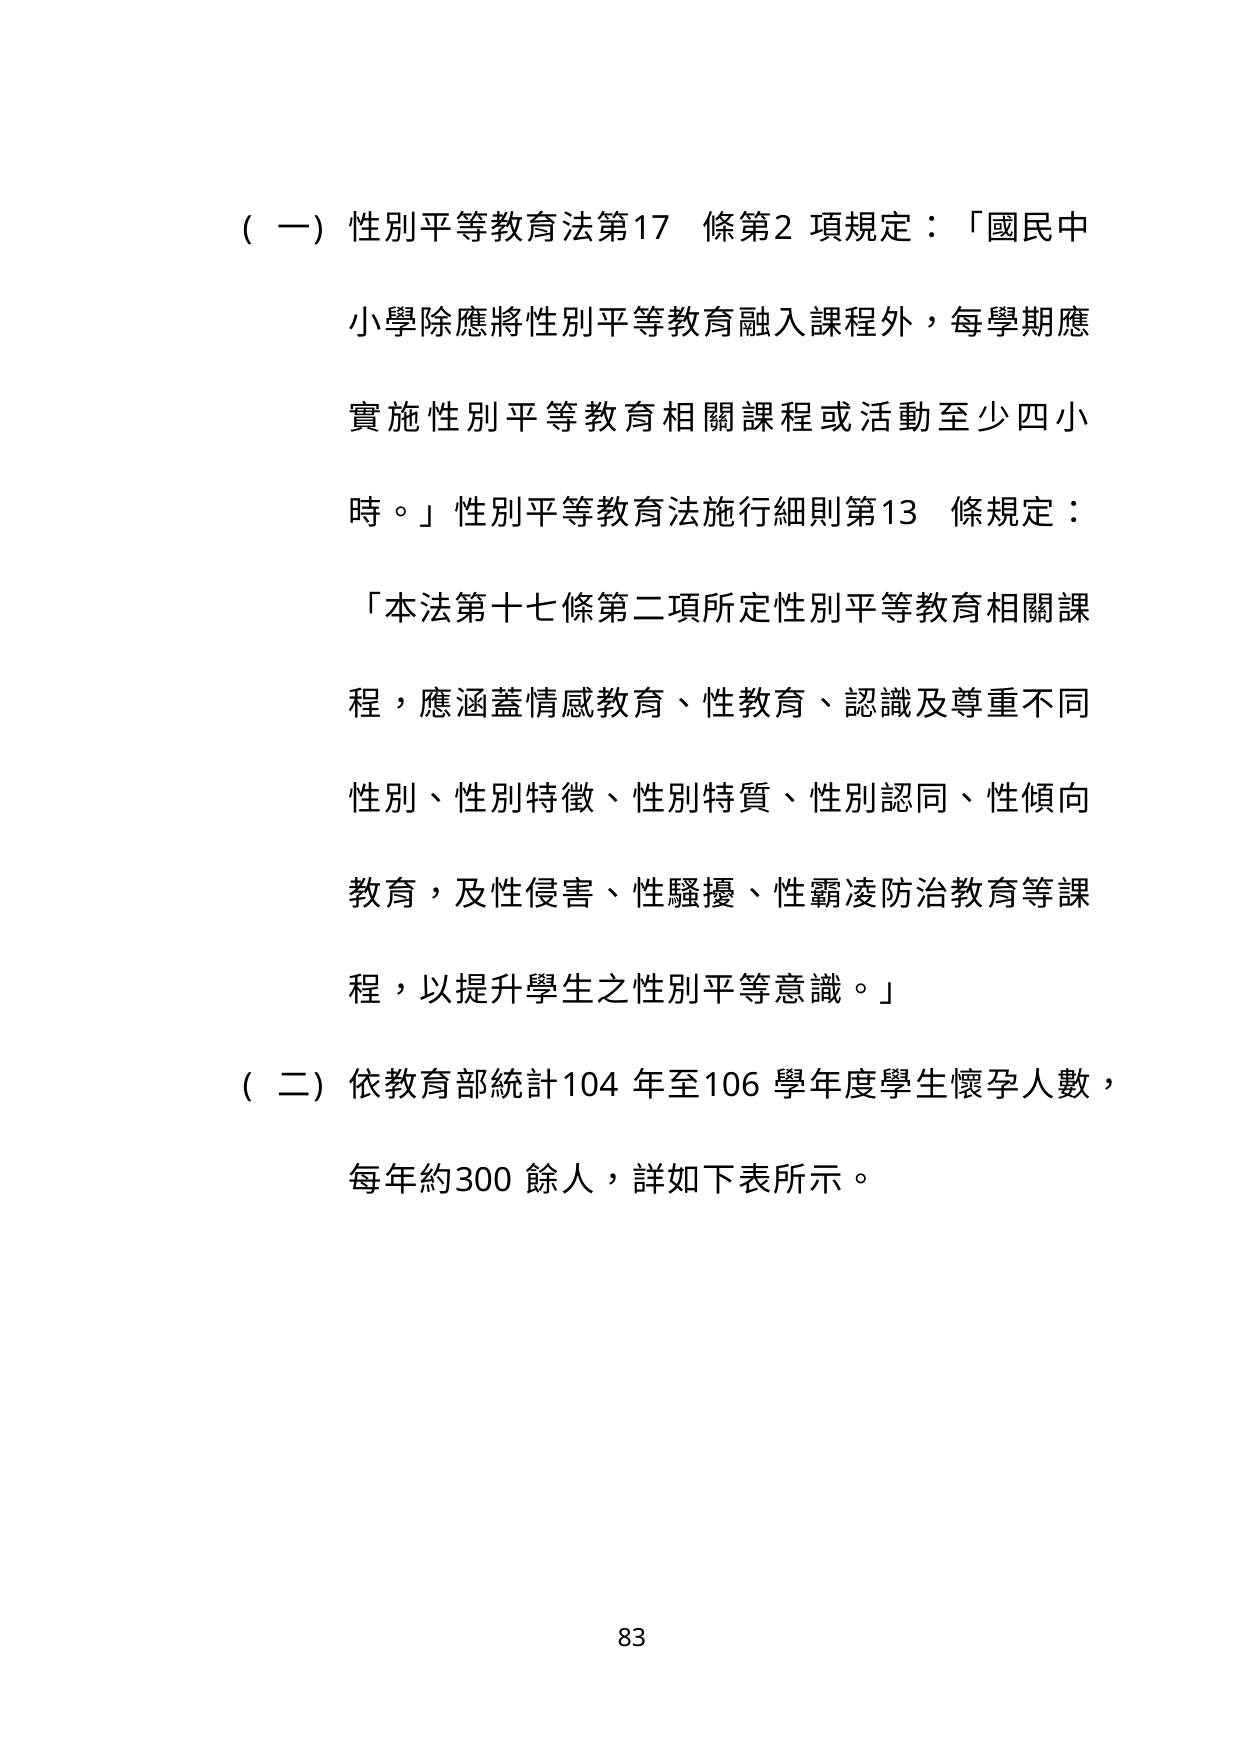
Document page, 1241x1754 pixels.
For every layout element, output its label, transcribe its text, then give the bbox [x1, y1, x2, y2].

subtitle 依教育部統計104年至106學年度學生懷孕人數，每年約300餘人，詳如下表所示。 [242, 1034, 1092, 1224]
subtitle 性別平等教育法第17條第2項規定：「國民中小學除應將性別平等教育融入課程外，每學期應實施性別平等教育相關課程或活動至少四小時。」性別平等教育法施行細則第13條規定：「本法第十七條第二項所定性別平等教育相關課程，應涵蓋情感教育、性教育、認識及尊重不同性別、性別特徵、性別特質、性別認同、性傾向教育，及性侵害、性騷擾、性霸凌防治教育等課程，以提升學生之性別平等意識。」 [242, 177, 1092, 1034]
